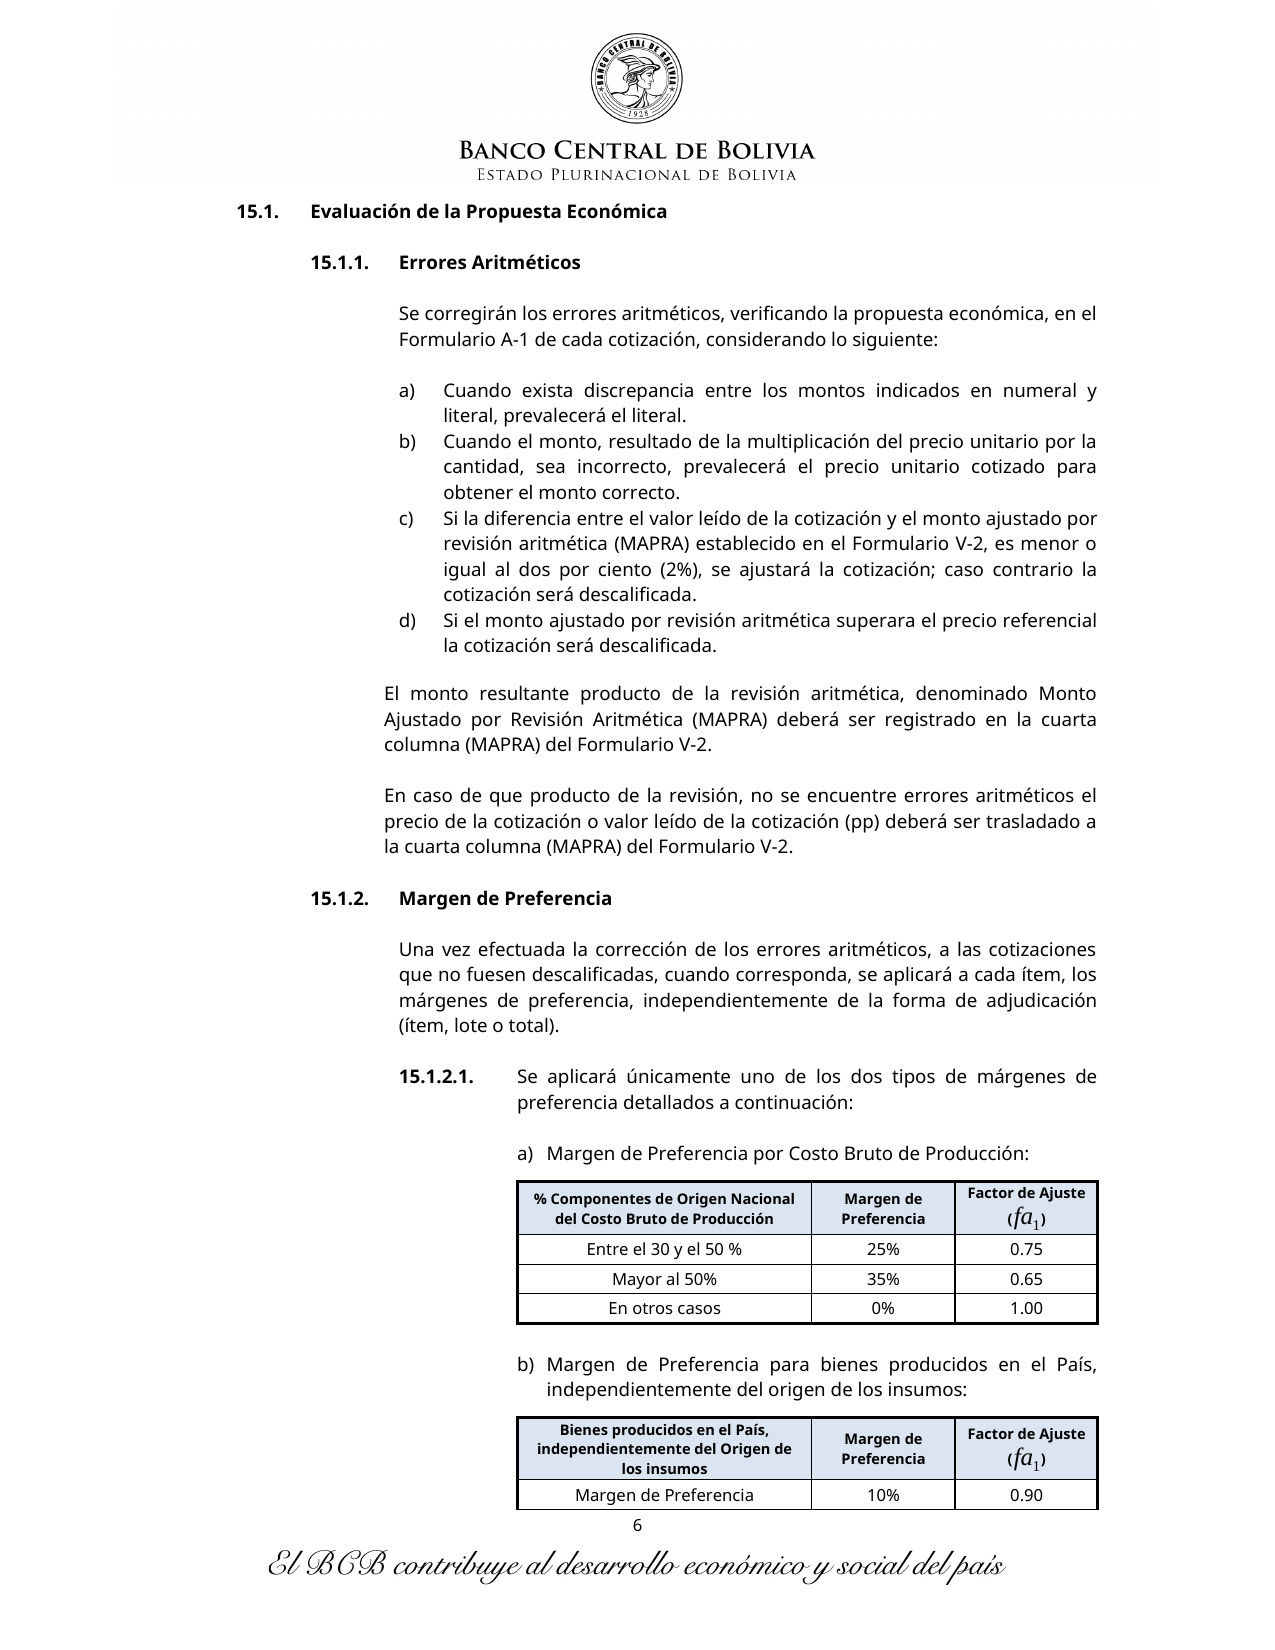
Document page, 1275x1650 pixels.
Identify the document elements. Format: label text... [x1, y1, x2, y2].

list Margen de Preferencia por Costo Bruto de Producción: [517, 1140, 1098, 1166]
text En caso de que producto de la revisión, no se encuentre errores aritméticos el precio de la cotización o valor leído de la cotización (pp) deberá ser trasladado a la cuarta columna (MAPRA) del Formulario V-2. [384, 783, 1098, 859]
picture [268, 1550, 1007, 1585]
table_cell 0.65 [956, 1265, 1096, 1293]
table_cell 0% [812, 1294, 954, 1322]
subtitle Errores Aritméticos [310, 250, 1098, 275]
subtitle Margen de Preferencia [310, 885, 1098, 910]
table_cell 35% [812, 1265, 954, 1293]
list Cuando el monto, resultado de la multiplicación del precio unitario por la cantidad, sea incorrecto, prevalecerá el precio unitario cotizado para obtener el monto correcto. [399, 428, 1098, 505]
list Si la diferencia entre el valor leído de la cotización y el monto ajustado por revisión aritmética (MAPRA) establecido en el Formulario V-2, es menor o igual al dos por ciento (2%), se ajustará la cotización; caso contrario la cotización será descalificada. [399, 505, 1098, 607]
subtitle Evaluación de la Propuesta Económica [236, 185, 1098, 224]
picture [114, 3, 1155, 185]
table_cell 10% [812, 1480, 954, 1509]
table_cell 0.90 [956, 1480, 1096, 1509]
list Una vez efectuada la corrección de los errores aritméticos, a las cotizaciones que no fuesen descalificadas, cuando corresponda, se aplicará a cada ítem, los márgenes de preferencia, independientemente de la forma de adjudicación (ítem, lote o total). [399, 936, 1098, 1038]
table_header % Componentes de Origen Nacional del Costo Bruto de Producción [519, 1183, 811, 1234]
table_cell Entre el 30 y el 50 % [519, 1235, 811, 1263]
list Se aplicará únicamente uno de los dos tipos de márgenes de preferencia detallados a continuación: [399, 1063, 1098, 1114]
table_cell 0.75 [956, 1235, 1096, 1263]
table_header Margen de Preferencia [812, 1183, 954, 1234]
text El monto resultante producto de la revisión aritmética, denominado Monto Ajustado por Revisión Aritmética (MAPRA) deberá ser registrado en la cuarta columna (MAPRA) del Formulario V-2. [384, 681, 1098, 757]
list Si el monto ajustado por revisión aritmética superara el precio referencial la cotización será descalificada. [399, 607, 1098, 658]
list Cuando exista discrepancia entre los montos indicados en numeral y literal, prevalecerá el literal. [399, 377, 1098, 428]
table_cell Margen de Preferencia [519, 1480, 811, 1509]
list Se corregirán los errores aritméticos, verificando la propuesta económica, en el Formulario A-1 de cada cotización, considerando lo siguiente: [266, 301, 1098, 352]
table_cell 25% [812, 1235, 954, 1263]
table_header Bienes producidos en el País, independientemente del Origen de los insumos [519, 1419, 811, 1479]
table_header Factor de Ajuste () [956, 1419, 1096, 1479]
table_cell En otros casos [519, 1294, 811, 1322]
table_header Margen de Preferencia [812, 1419, 954, 1479]
table_cell Mayor al 50% [519, 1265, 811, 1293]
table_header Factor de Ajuste () [956, 1183, 1096, 1234]
table_cell 1.00 [956, 1294, 1096, 1322]
list Margen de Preferencia para bienes producidos en el País, independientemente del origen de los insumos: [517, 1351, 1098, 1402]
